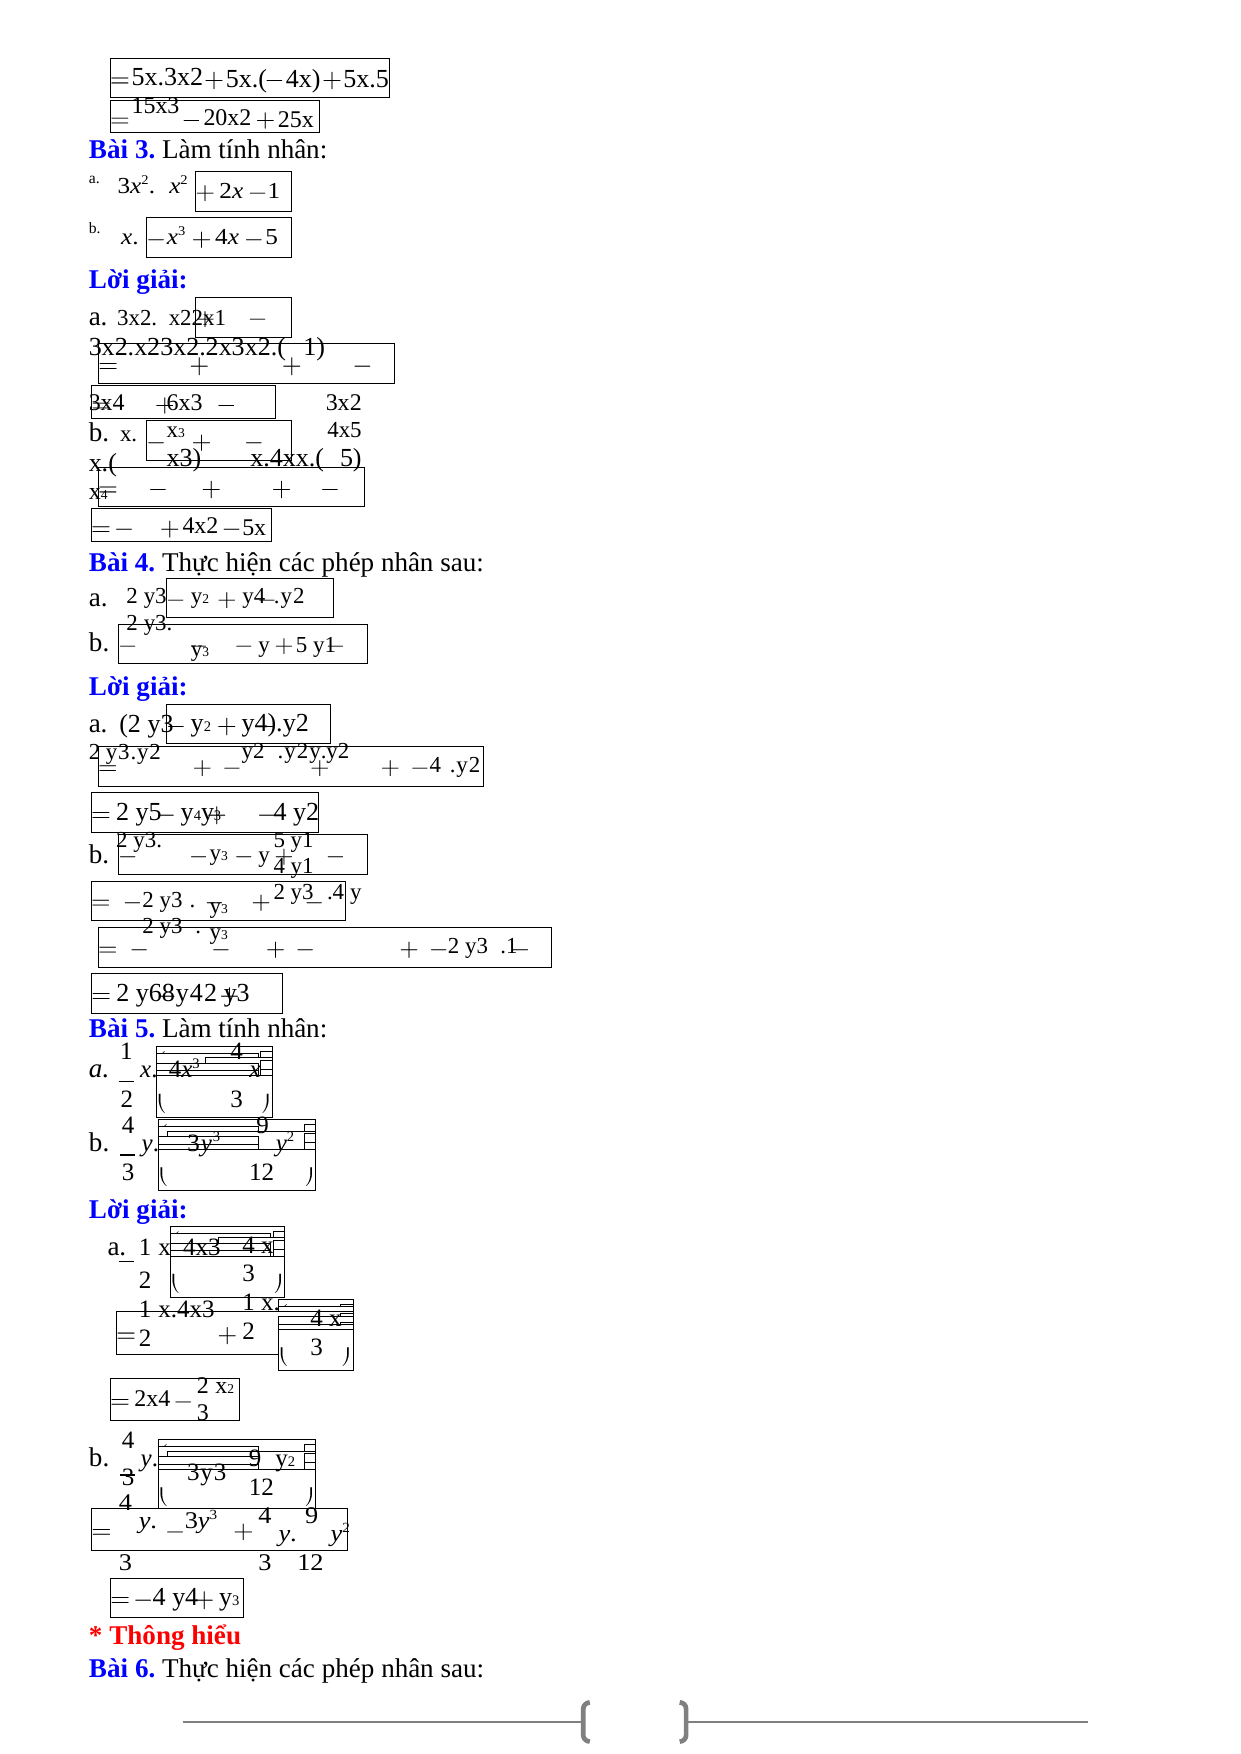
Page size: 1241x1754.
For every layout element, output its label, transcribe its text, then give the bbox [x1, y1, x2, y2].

text 3 3 12 [118, 1549, 1192, 1576]
picture [117, 1312, 318, 1354]
picture [168, 1452, 249, 1456]
picture [259, 1452, 315, 1469]
picture [119, 657, 367, 663]
text Bài 3. Làm tính nhân: [89, 133, 1192, 164]
picture [170, 1250, 285, 1256]
text Bài 4. Thực hiện các phép nhân sau: a. [89, 294, 486, 612]
picture [316, 1509, 347, 1513]
text b. 4 y. 3y3 9 y2 [89, 1122, 1192, 1158]
text 3 12 [122, 1158, 1192, 1186]
picture [219, 1238, 250, 1243]
picture [159, 1440, 315, 1451]
picture [171, 1234, 270, 1243]
picture [193, 1244, 200, 1250]
picture [111, 101, 319, 132]
text 2x 1 [219, 177, 1192, 204]
picture [305, 1454, 315, 1462]
picture [320, 1312, 353, 1316]
list 3x2. x2 [89, 168, 194, 199]
subtitle * Thông hiểu [89, 1619, 1192, 1650]
picture [268, 1509, 306, 1513]
picture [223, 1465, 258, 1469]
picture [320, 1317, 336, 1324]
list 1 x. 4x3 4 x [89, 1049, 1192, 1085]
picture [274, 1232, 284, 1237]
picture [196, 172, 291, 211]
picture [92, 1509, 266, 1550]
text 4 y. 3y3 [118, 1500, 223, 1536]
picture [159, 1447, 258, 1456]
subtitle Lời giải: [89, 263, 1192, 294]
subtitle Lời giải: [89, 1193, 1192, 1224]
picture [159, 1465, 195, 1469]
picture [159, 1186, 315, 1190]
list x. x3 4x 5 [89, 219, 1192, 250]
picture [167, 612, 333, 617]
picture [159, 1457, 257, 1464]
text Bài 6. Thực hiện các phép nhân sau: [89, 1653, 1192, 1684]
picture [305, 1445, 315, 1451]
picture [279, 1300, 353, 1306]
text 4 y. 9 y2 [258, 1513, 1192, 1549]
picture [197, 1465, 221, 1469]
picture [305, 1463, 315, 1469]
picture [252, 1238, 284, 1252]
picture [279, 1330, 353, 1370]
picture [171, 1244, 191, 1250]
picture [279, 1317, 318, 1324]
picture [171, 1257, 284, 1297]
picture [252, 1244, 266, 1250]
text b. [89, 626, 1192, 657]
picture [111, 1379, 239, 1420]
picture [274, 1241, 284, 1249]
picture [157, 1113, 272, 1117]
picture [159, 1470, 315, 1508]
text 2 3 [120, 1085, 1192, 1113]
picture [111, 59, 389, 97]
picture [335, 1317, 353, 1324]
picture [111, 1579, 243, 1617]
subtitle Lời giải: [89, 671, 1192, 702]
picture [279, 1307, 353, 1311]
text Bài 5. Làm tính nhân: [89, 702, 1192, 1044]
picture [200, 1244, 250, 1250]
list 4 y. 3 [89, 1442, 159, 1491]
picture [279, 1325, 353, 1329]
picture [147, 250, 291, 257]
picture [171, 1227, 284, 1237]
